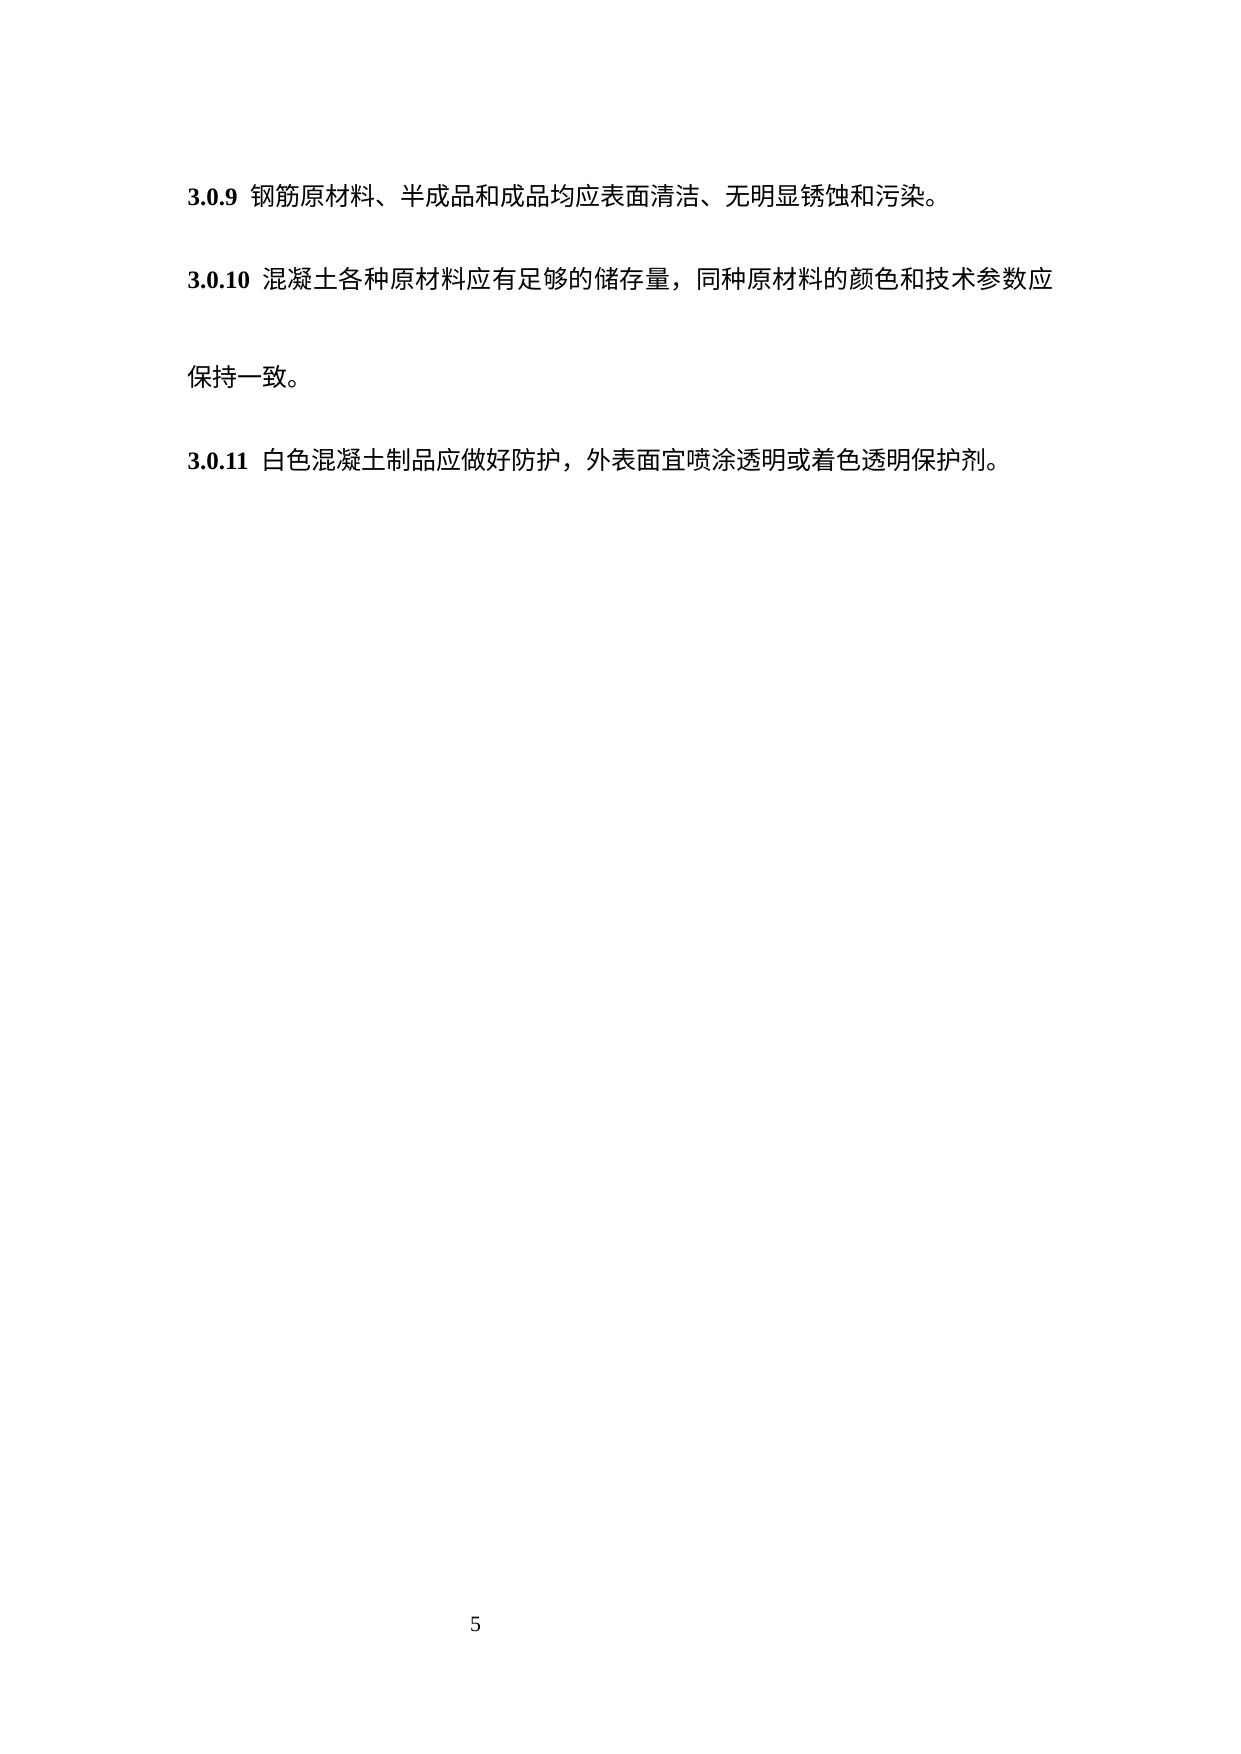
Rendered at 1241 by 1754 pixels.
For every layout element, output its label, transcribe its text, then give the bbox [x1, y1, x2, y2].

list 钢筋原材料、半成品和成品均应表面清洁、无明显锈蚀和污染。 [187, 162, 1053, 227]
list 白色混凝土制品应做好防护，外表面宜喷涂透明或着色透明保护剂。 [187, 426, 1053, 491]
list 混凝土各种原材料应有足够的储存量，同种原材料的颜色和技术参数应保持一致。 [187, 245, 1053, 408]
